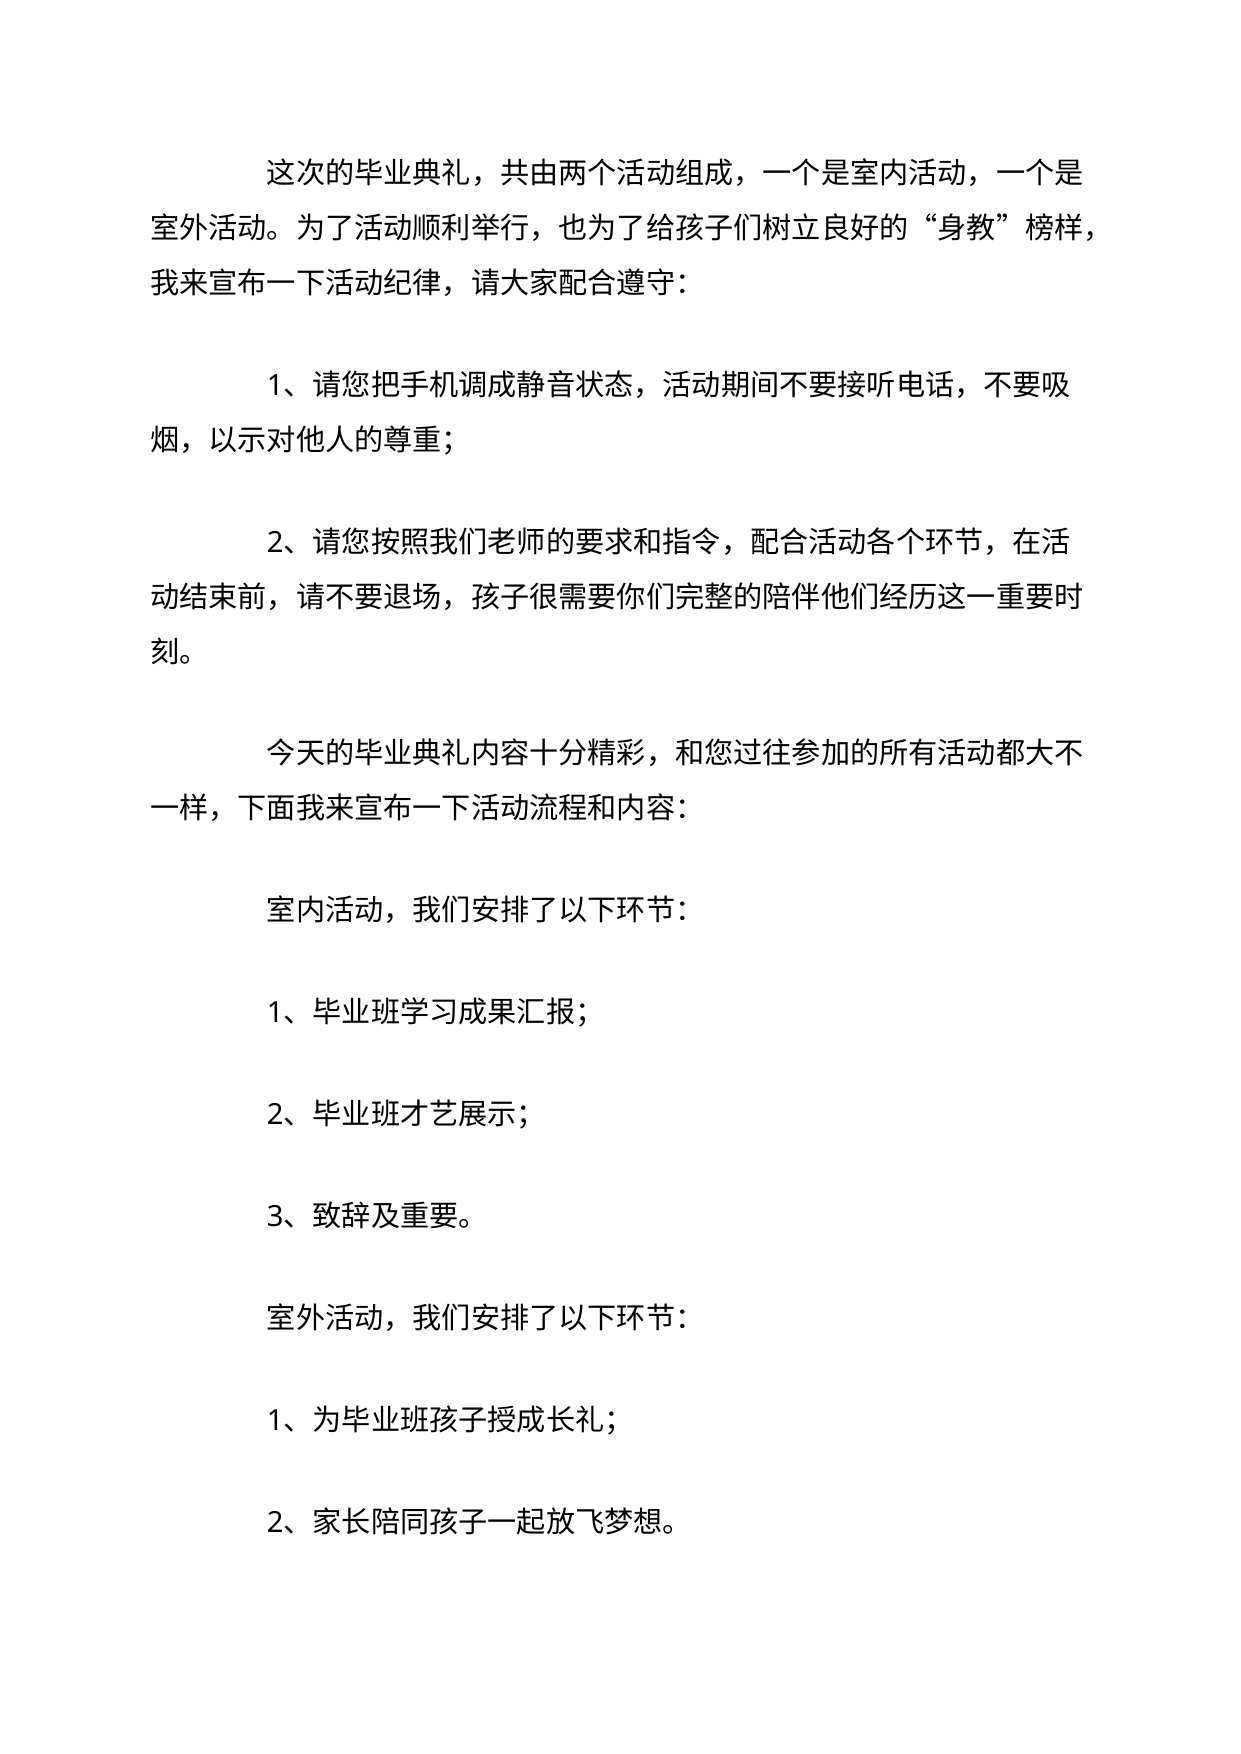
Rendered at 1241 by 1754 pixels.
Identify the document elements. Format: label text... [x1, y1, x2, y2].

text 2、家长陪同孩子一起放飞梦想。 [150, 1498, 1090, 1541]
text 这次的毕业典礼，共由两个活动组成，一个是室内活动，一个是室外活动。为了活动顺利举行，也为了给孩子们树立良好的“身教”榜样，我来宣布一下活动纪律，请大家配合遵守： [150, 150, 1090, 302]
text 今天的毕业典礼内容十分精彩，和您过往参加的所有活动都大不一样，下面我来宣布一下活动流程和内容： [150, 730, 1090, 827]
text 室外活动，我们安排了以下环节： [150, 1294, 1090, 1337]
text 3、致辞及重要。 [150, 1192, 1090, 1235]
text 2、请您按照我们老师的要求和指令，配合活动各个环节，在活动结束前，请不要退场，孩子很需要你们完整的陪伴他们经历这一重要时刻。 [150, 518, 1090, 671]
text 1、毕业班学习成果汇报； [150, 988, 1090, 1031]
text 室内活动，我们安排了以下环节： [150, 887, 1090, 929]
text 1、请您把手机调成静音状态，活动期间不要接听电话，不要吸烟，以示对他人的尊重； [150, 362, 1090, 459]
text 1、为毕业班孩子授成长礼； [150, 1396, 1090, 1438]
text 2、毕业班才艺展示； [150, 1090, 1090, 1133]
